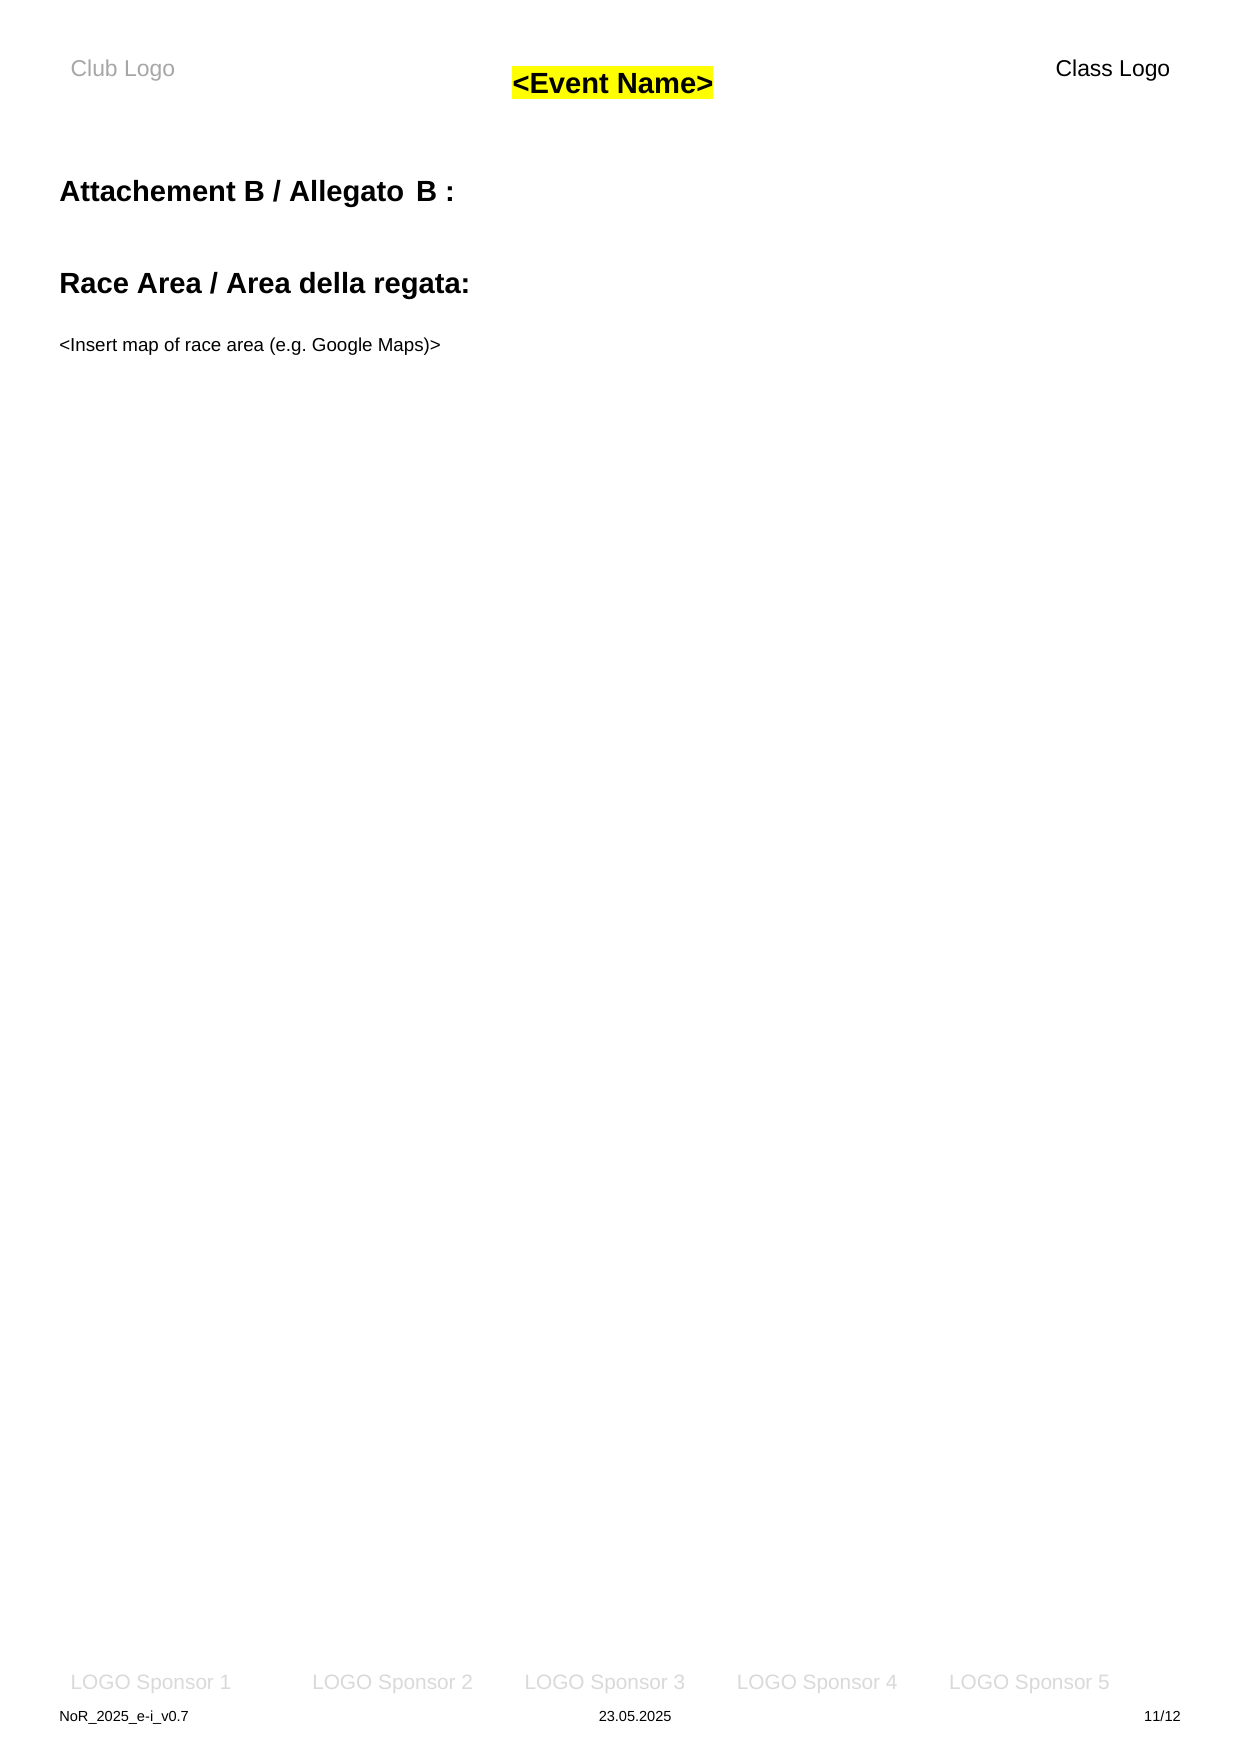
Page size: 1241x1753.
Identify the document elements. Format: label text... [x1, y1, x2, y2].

title Race Area / Area della regata: [59, 266, 1181, 299]
text <Insert map of race area (e.g. Google Maps)> [59, 333, 1181, 355]
title Attachement B / Allegato B : [59, 174, 1181, 207]
